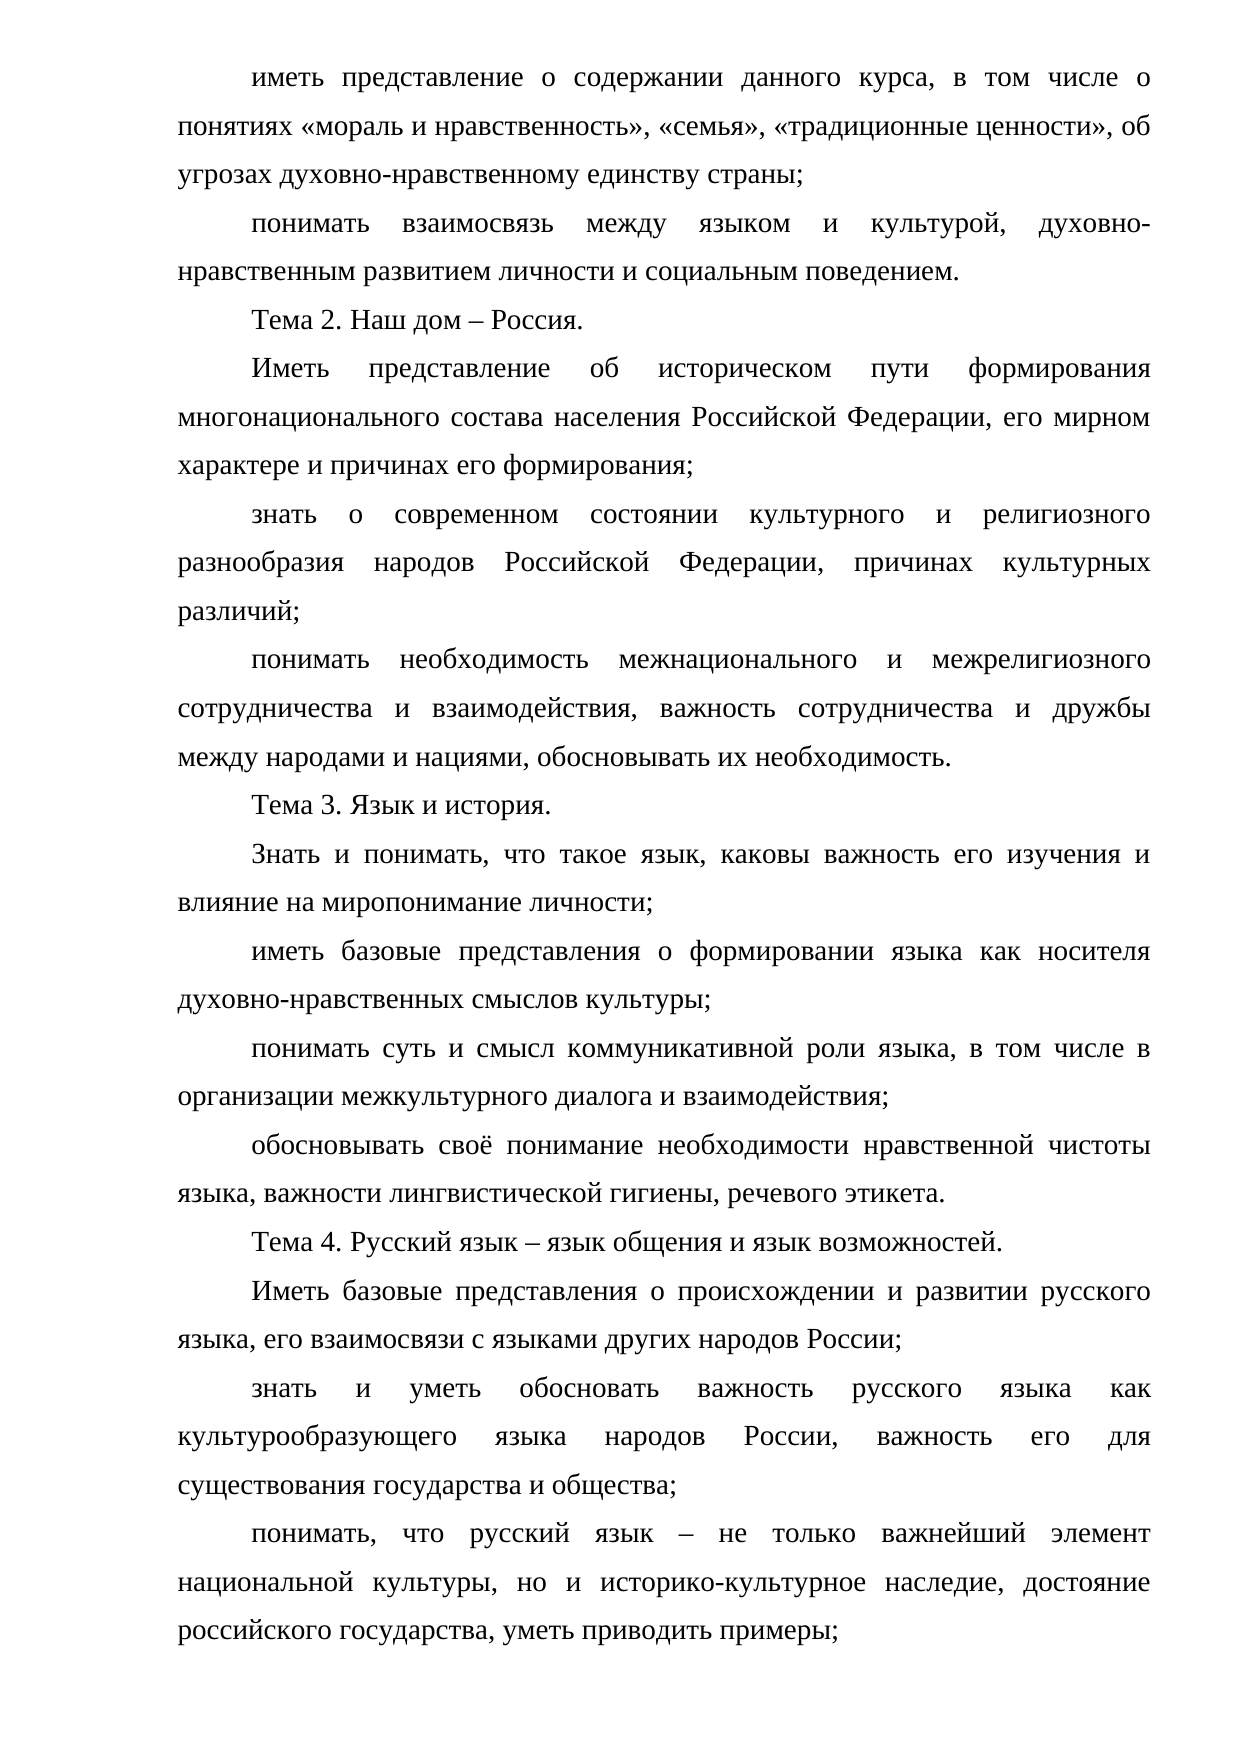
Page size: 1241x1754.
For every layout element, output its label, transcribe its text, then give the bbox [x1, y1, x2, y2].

text Иметь представление об историческом пути формирования многонационального состава населения Российской Федерации, его мирном характере и причинах его формирования; [177, 350, 1152, 481]
text Тема 4. Русский язык – язык общения и язык возможностей. [177, 1224, 1152, 1258]
text Тема 3. Язык и история. [177, 787, 1152, 821]
text понимать суть и смысл коммуникативной роли языка, в том числе в организации межкультурного диалога и взаимодействия; [177, 1030, 1152, 1112]
text понимать взаимосвязь между языком и культурой, духовно-нравственным развитием личности и социальным поведением. [177, 205, 1152, 287]
text иметь представление о содержании данного курса, в том числе о понятиях «мораль и нравственность», «семья», «традиционные ценности», об угрозах духовно-нравственному единству страны; [177, 59, 1152, 190]
text понимать, что русский язык – не только важнейший элемент национальной культуры, но и историко-культурное наследие, достояние российского государства, уметь приводить примеры; [177, 1515, 1152, 1646]
text знать о современном состоянии культурного и религиозного разнообразия народов Российской Федерации, причинах культурных различий; [177, 496, 1152, 627]
text иметь базовые представления о формировании языка как носителя духовно-нравственных смыслов культуры; [177, 933, 1152, 1015]
text Тема 2. Наш дом – Россия. [177, 302, 1152, 335]
text понимать необходимость межнационального и межрелигиозного сотрудничества и взаимодействия, важность сотрудничества и дружбы между народами и нациями, обосновывать их необходимость. [177, 642, 1152, 772]
text Иметь базовые представления о происхождении и развитии русского языка, его взаимосвязи с языками других народов России; [177, 1273, 1152, 1355]
text Знать и понимать, что такое язык, каковы важность его изучения и влияние на миропонимание личности; [177, 836, 1152, 918]
text знать и уметь обосновать важность русского языка как культурообразующего языка народов России, важность его для существования государства и общества; [177, 1370, 1152, 1500]
text обосновывать своё понимание необходимости нравственной чистоты языка, важности лингвистической гигиены, речевого этикета. [177, 1127, 1152, 1209]
